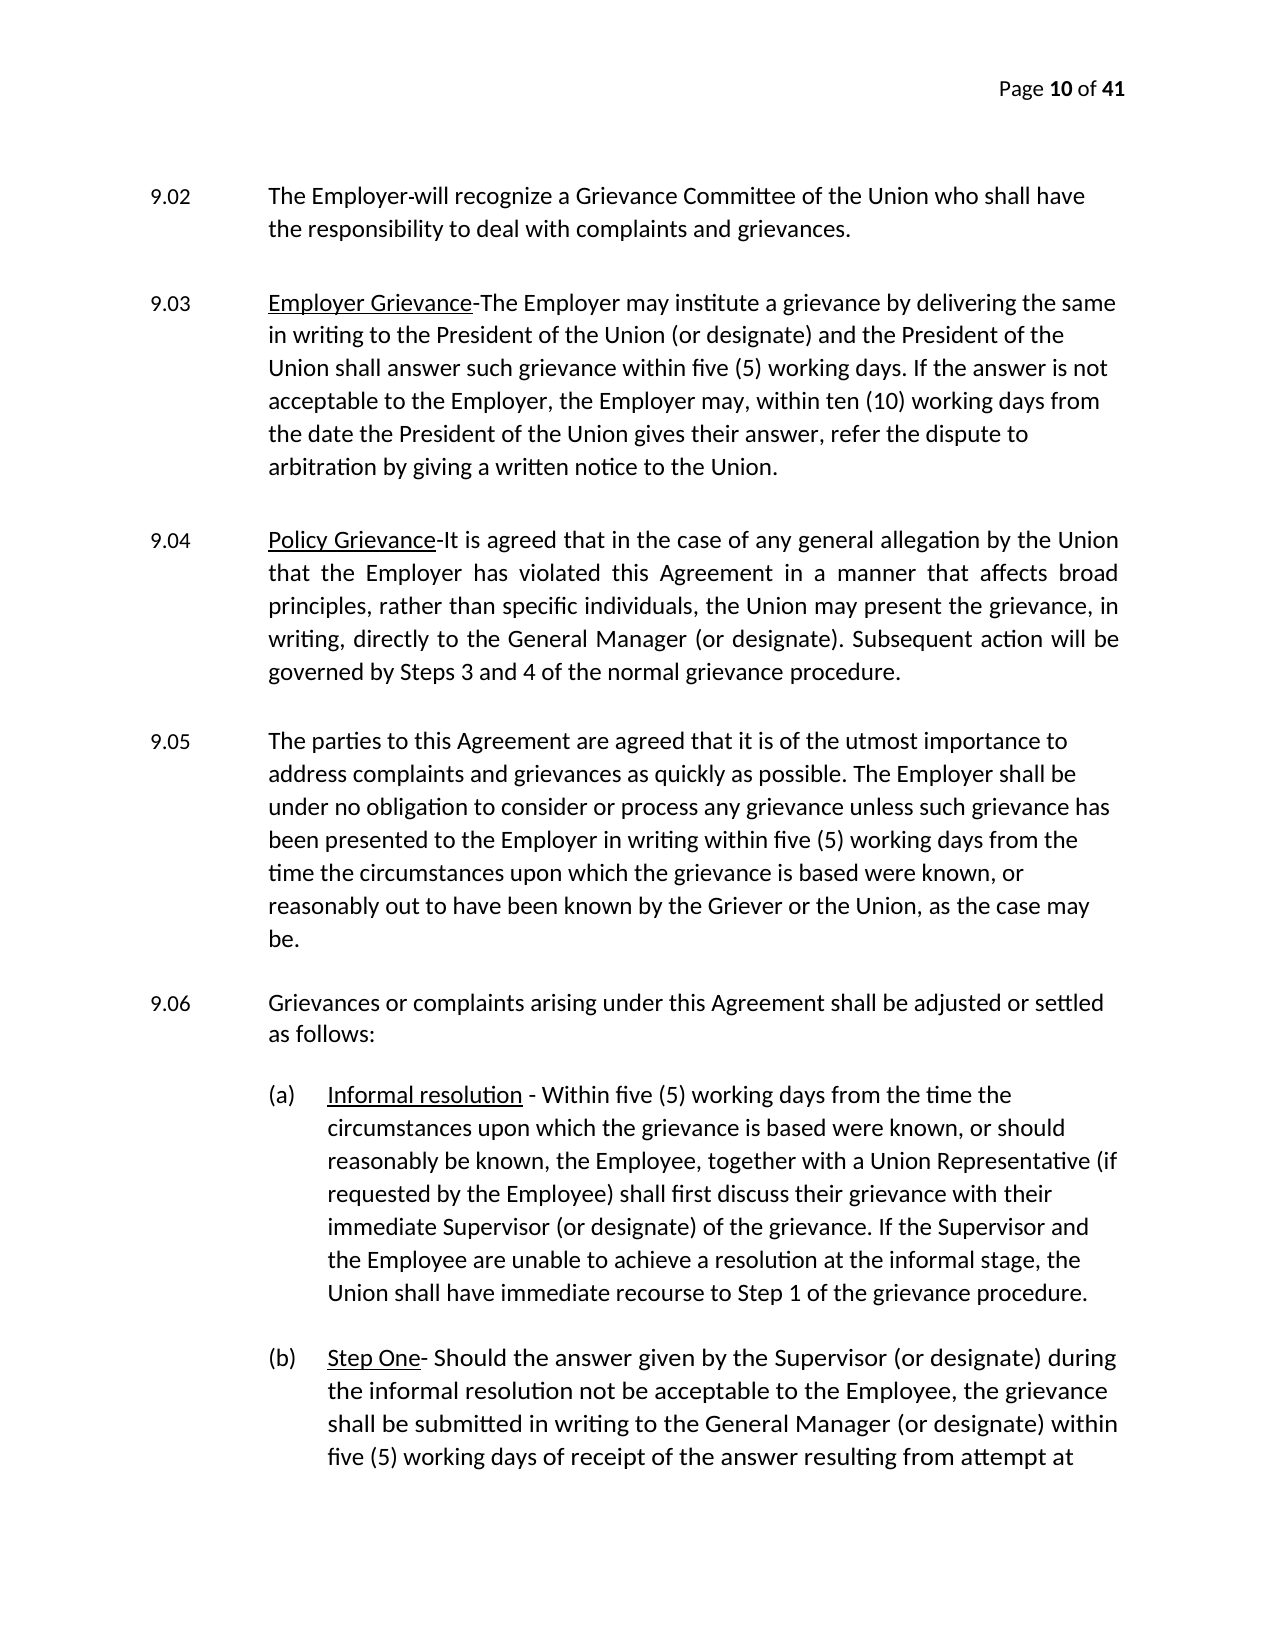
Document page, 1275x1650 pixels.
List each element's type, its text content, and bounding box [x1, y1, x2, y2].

list The parties to this Agreement are agreed that it is of the utmost importance to address complaints and grievances as quickly as possible. The Employer shall be under no obligation to consider or process any grievance unless such grievance has been presented to the Employer in writing within five (5) working days from the time the circumstances upon which the grievance is based were known, or reasonably out to have been known by the Griever or the Union, as the case may be. [150, 725, 1120, 953]
list Grievances or complaints arising under this Agreement shall be adjusted or settled as follows: [150, 987, 1120, 1048]
list Employer Grievance-The Employer may institute a grievance by delivering the same in writing to the President of the Union (or designate) and the President of the Union shall answer such grievance within five (5) working days. If the answer is not acceptable to the Employer, the Employer may, within ten (10) working days from the date the President of the Union gives their answer, refer the dispute to arbitration by giving a written notice to the Union. [150, 287, 1120, 482]
list The Employer will recognize a Grievance Committee of the Union who shall have the responsibility to deal with complaints and grievances. [150, 181, 1120, 244]
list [268, 1343, 1120, 1472]
list Policy Grievance-It is agreed that in the case of any general allegation by the Union that the Employer has violated this Agreement in a manner that affects broad principles, rather than specific individuals, the Union may present the grievance, in writing, directly to the General Manager (or designate). Subsequent action will be governed by Steps 3 and 4 of the normal grievance procedure. [150, 524, 1120, 687]
list Informal resolution - Within five (5) working days from the time the circumstances upon which the grievance is based were known, or should reasonably be known, the Employee, together with a Union Representative (if requested by the Employee) shall first discuss their grievance with their immediate Supervisor (or designate) of the grievance. If the Supervisor and the Employee are unable to achieve a resolution at the informal stage, the Union shall have immediate recourse to Step 1 of the grievance procedure. [268, 1079, 1120, 1307]
